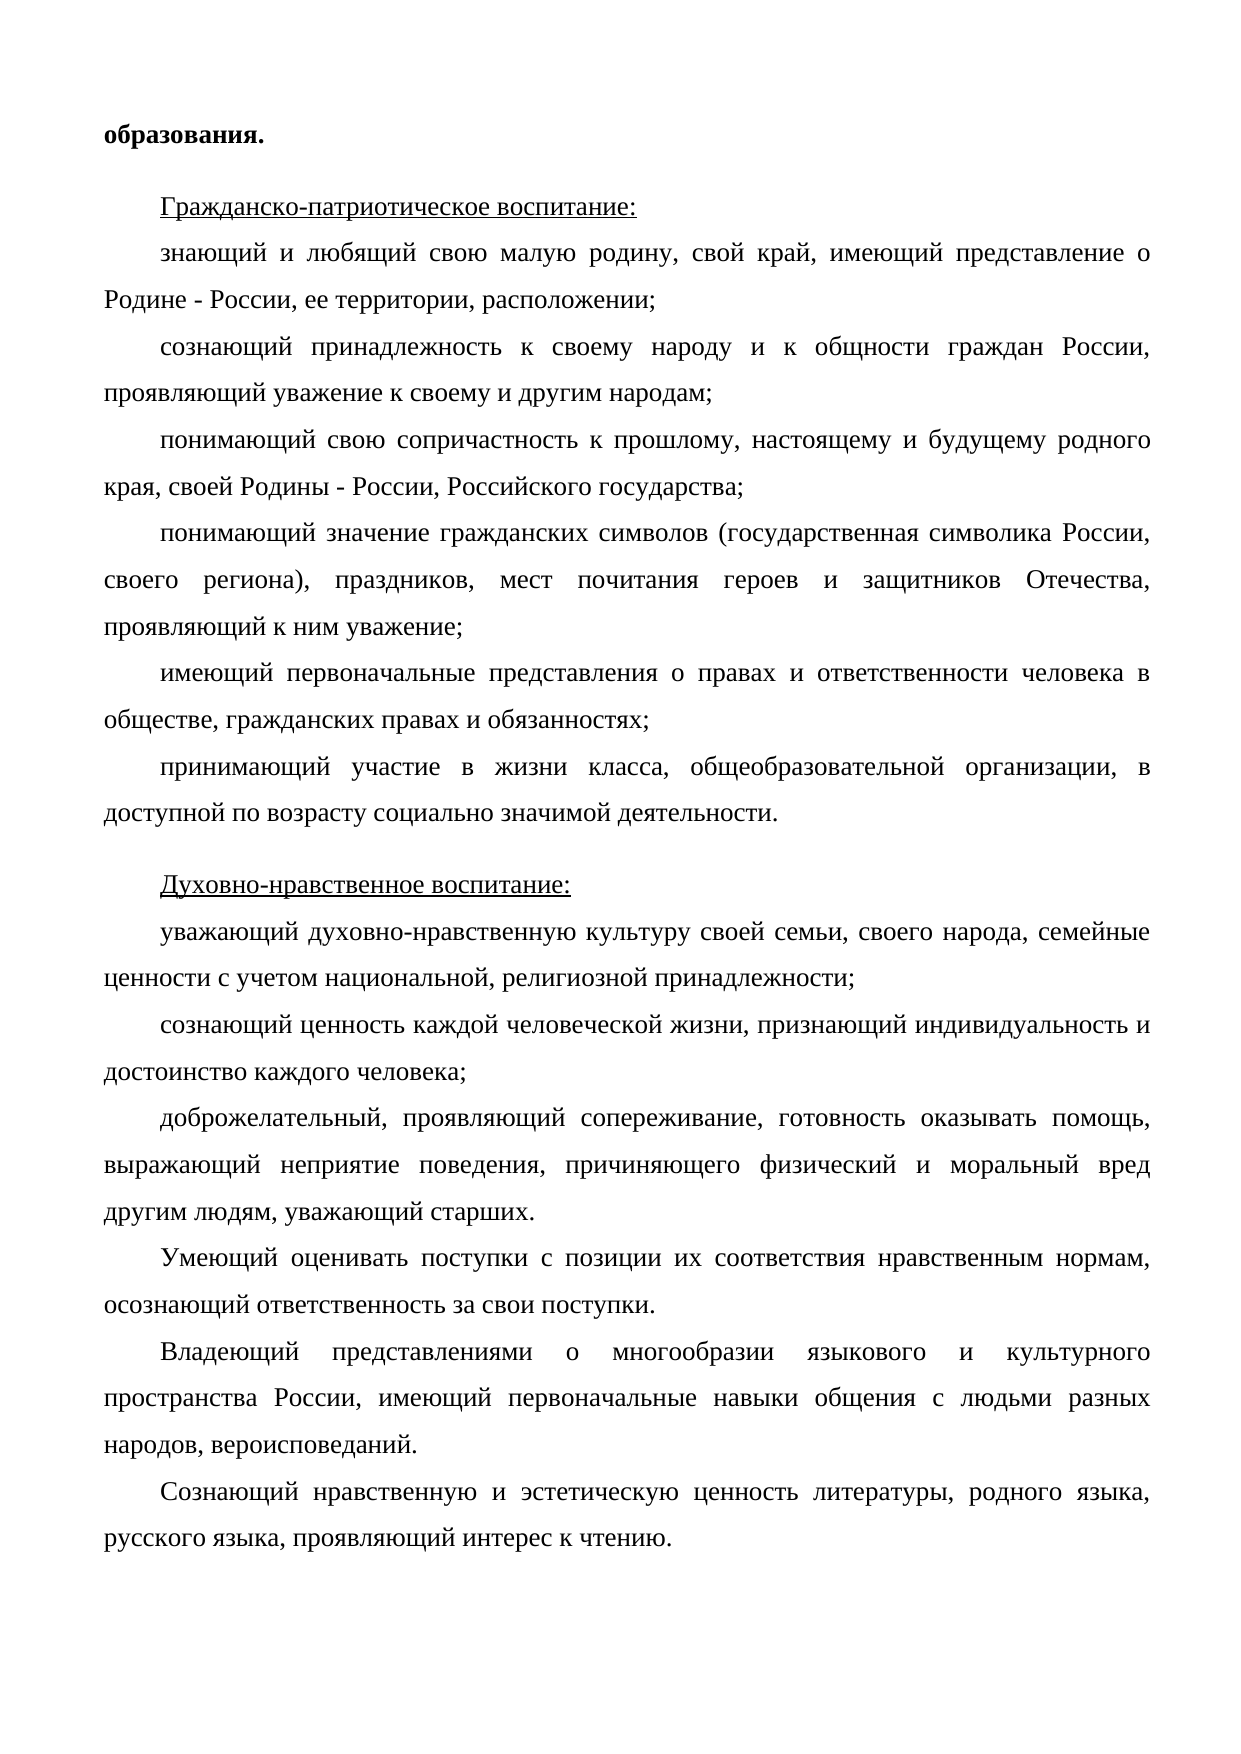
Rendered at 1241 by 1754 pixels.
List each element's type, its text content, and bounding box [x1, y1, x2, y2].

text сознающий ценность каждой человеческой жизни, признающий индивидуальность и достоинство каждого человека; [103, 1008, 1152, 1086]
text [103, 118, 1152, 149]
text принимающий участие в жизни класса, общеобразовательной организации, в доступной по возрасту социально значимой деятельности. [103, 750, 1152, 828]
text понимающий свою сопричастность к прошлому, настоящему и будущему родного края, своей Родины - России, Российского государства; [103, 423, 1152, 501]
text Умеющий оценивать поступки с позиции их соответствия нравственным нормам, осознающий ответственность за свои поступки. [103, 1241, 1152, 1319]
text понимающий значение гражданских символов (государственная символика России, своего региона), праздников, мест почитания героев и защитников Отечества, проявляющий к ним уважение; [103, 516, 1152, 641]
text Гражданско-патриотическое воспитание: [103, 190, 1152, 221]
text Духовно-нравственное воспитание: [103, 868, 1152, 899]
text Сознающий нравственную и эстетическую ценность литературы, родного языка, русского языка, проявляющий интерес к чтению. [103, 1475, 1152, 1553]
text знающий и любящий свою малую родину, свой край, имеющий представление о Родине - России, ее территории, расположении; [103, 236, 1152, 314]
text доброжелательный, проявляющий сопереживание, готовность оказывать помощь, выражающий неприятие поведения, причиняющего физический и моральный вред другим людям, уважающий старших. [103, 1101, 1152, 1226]
text уважающий духовно-нравственную культуру своей семьи, своего народа, семейные ценности с учетом национальной, религиозной принадлежности; [103, 915, 1152, 993]
text сознающий принадлежность к своему народу и к общности граждан России, проявляющий уважение к своему и другим народам; [103, 330, 1152, 408]
text Владеющий представлениями о многообразии языкового и культурного пространства России, имеющий первоначальные навыки общения с людьми разных народов, вероисповеданий. [103, 1335, 1152, 1459]
text имеющий первоначальные представления о правах и ответственности человека в обществе, гражданских правах и обязанностях; [103, 656, 1152, 734]
